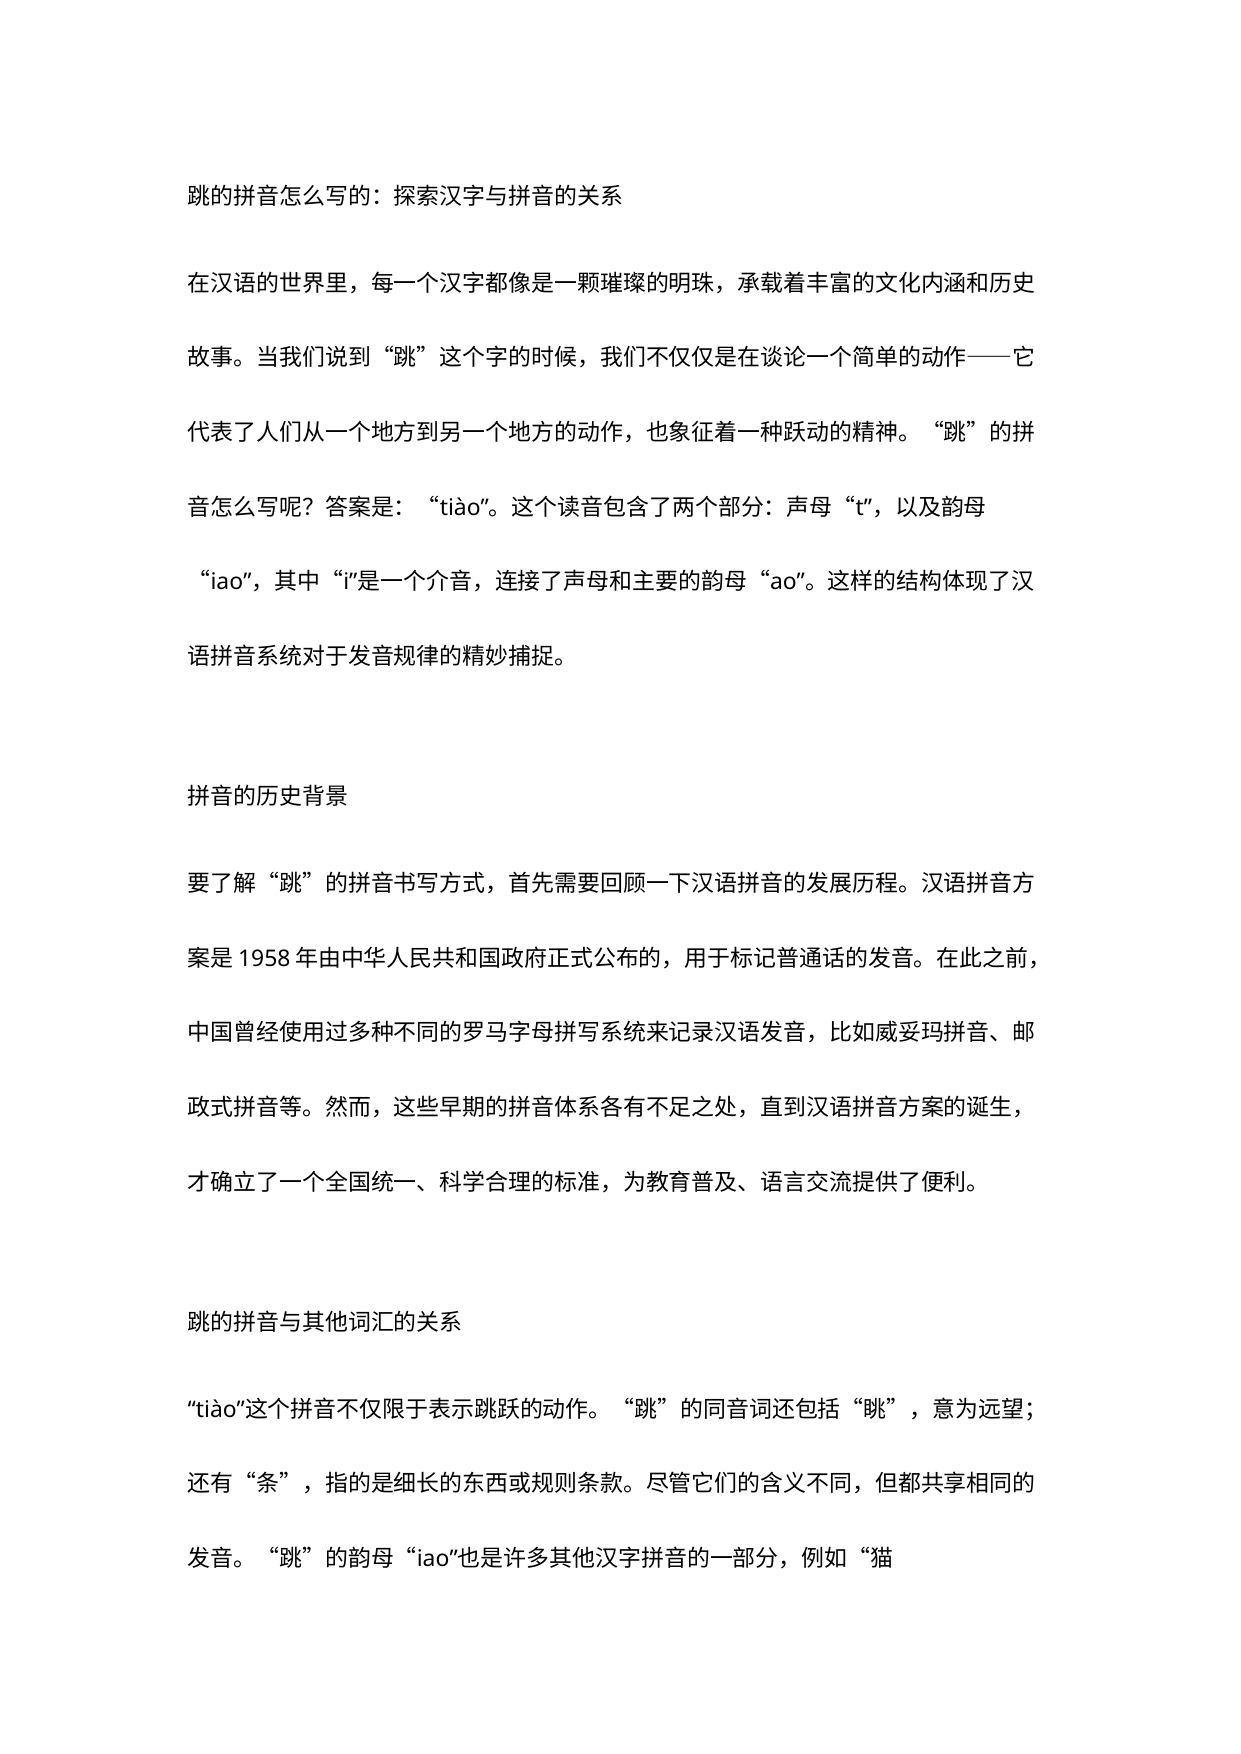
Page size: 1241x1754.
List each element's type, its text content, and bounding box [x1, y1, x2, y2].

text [187, 1375, 1053, 1589]
text 要了解“跳”的拼音书写方式，首先需要回顾一下汉语拼音的发展历程。汉语拼音方案是1958年由中华人民共和国政府正式公布的，用于标记普通话的发音。在此之前，中国曾经使用过多种不同的罗马字母拼写系统来记录汉语发音，比如威妥玛拼音、邮政式拼音等。然而，这些早期的拼音体系各有不足之处，直到汉语拼音方案的诞生，才确立了一个全国统一、科学合理的标准，为教育普及、语言交流提供了便利。 [187, 849, 1053, 1213]
text 在汉语的世界里，每一个汉字都像是一颗璀璨的明珠，承载着丰富的文化内涵和历史故事。当我们说到“跳”这个字的时候，我们不仅仅是在谈论一个简单的动作——它代表了人们从一个地方到另一个地方的动作，也象征着一种跃动的精神。“跳”的拼音怎么写呢？答案是：“tiào”。这个读音包含了两个部分：声母“t”，以及韵母“iao”，其中“i”是一个介音，连接了声母和主要的韵母“ao”。这样的结构体现了汉语拼音系统对于发音规律的精妙捕捉。 [187, 248, 1053, 687]
text 拼音的历史背景 [187, 762, 1053, 827]
text 跳的拼音与其他词汇的关系 [187, 1288, 1053, 1353]
text 跳的拼音怎么写的：探索汉字与拼音的关系 [187, 162, 1053, 227]
